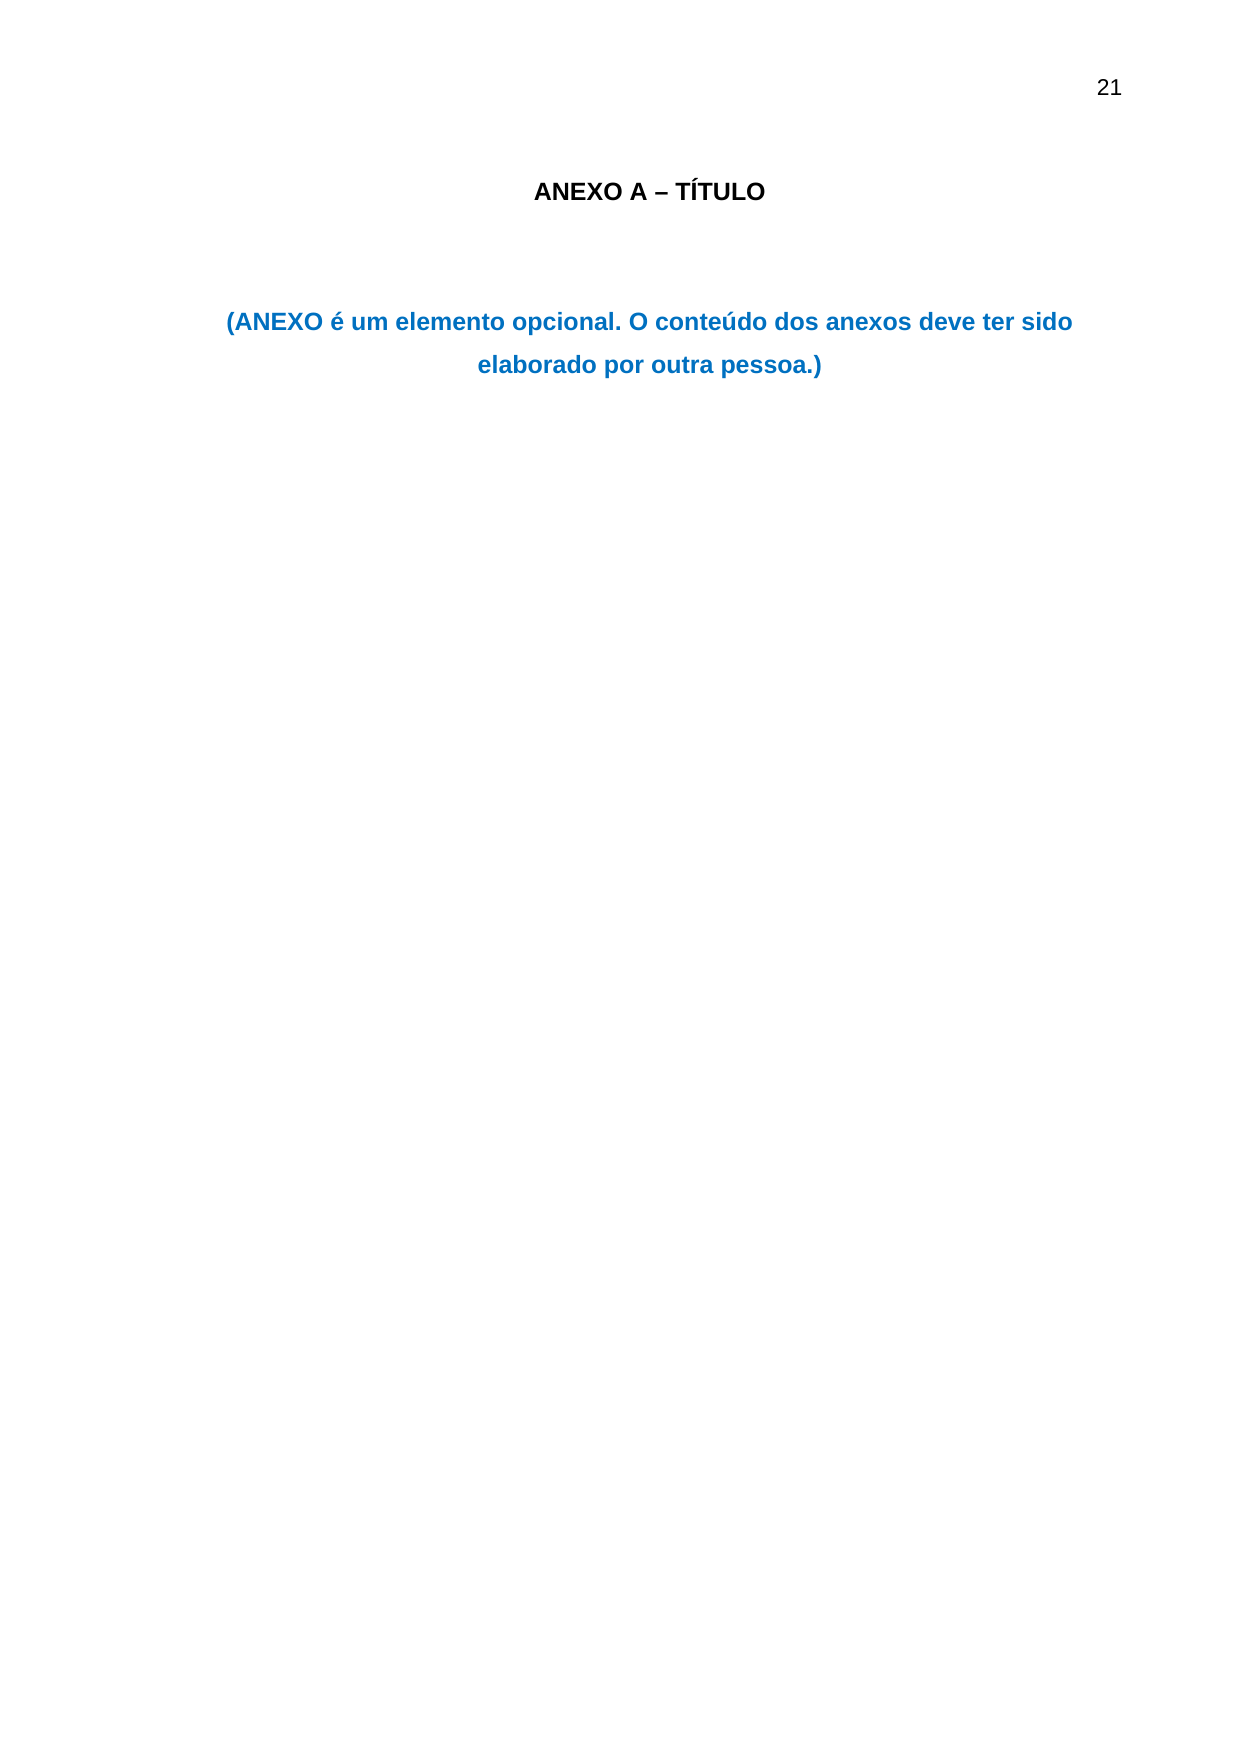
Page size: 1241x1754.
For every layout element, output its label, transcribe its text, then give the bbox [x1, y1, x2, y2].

text ANEXO A – TÍTULO [177, 177, 1122, 206]
text (ANEXO é um elemento opcional. O conteúdo dos anexos deve ter sido elaborado por outra pessoa.) [177, 307, 1122, 378]
